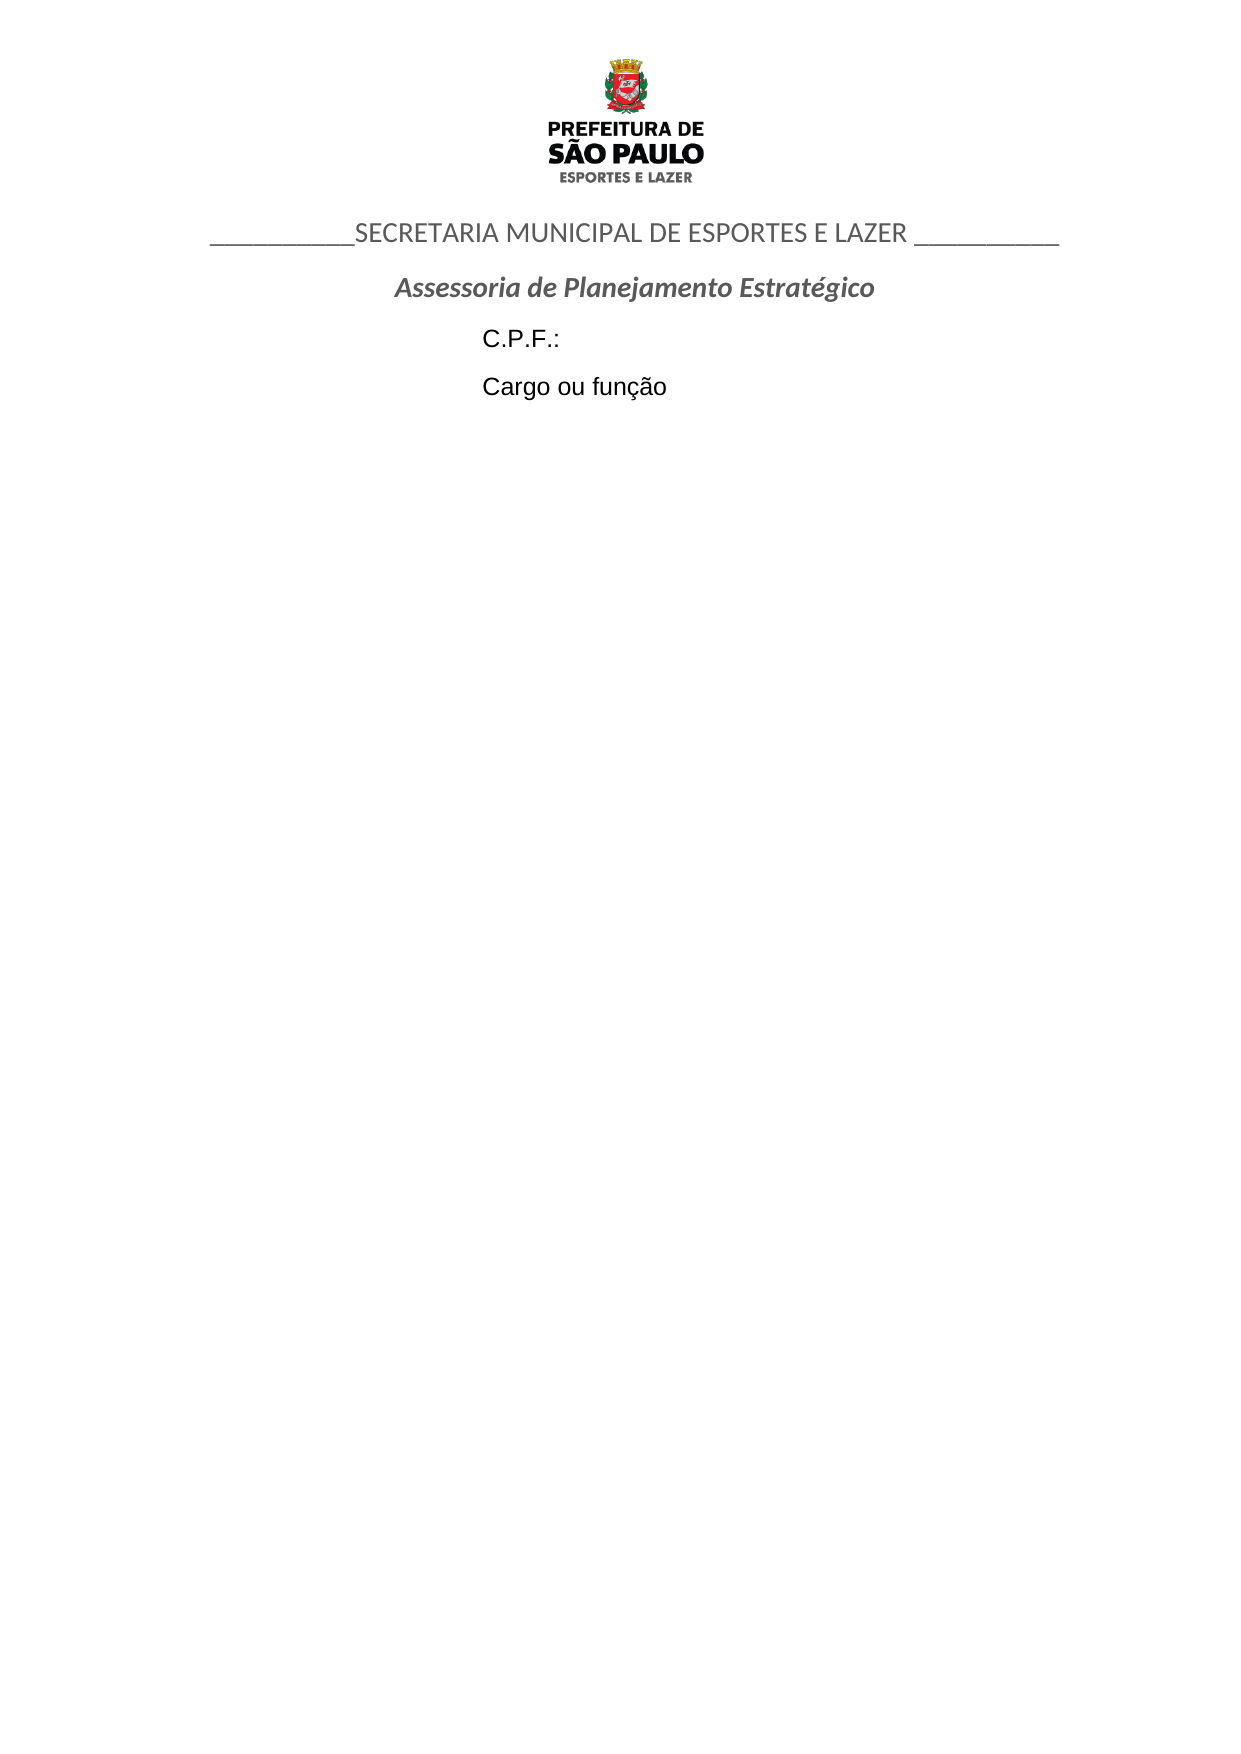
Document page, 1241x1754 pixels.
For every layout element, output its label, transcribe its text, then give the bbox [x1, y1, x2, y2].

picture [513, 36, 739, 205]
text Cargo ou função [177, 372, 1093, 400]
text C.P.F.: [177, 324, 1093, 353]
